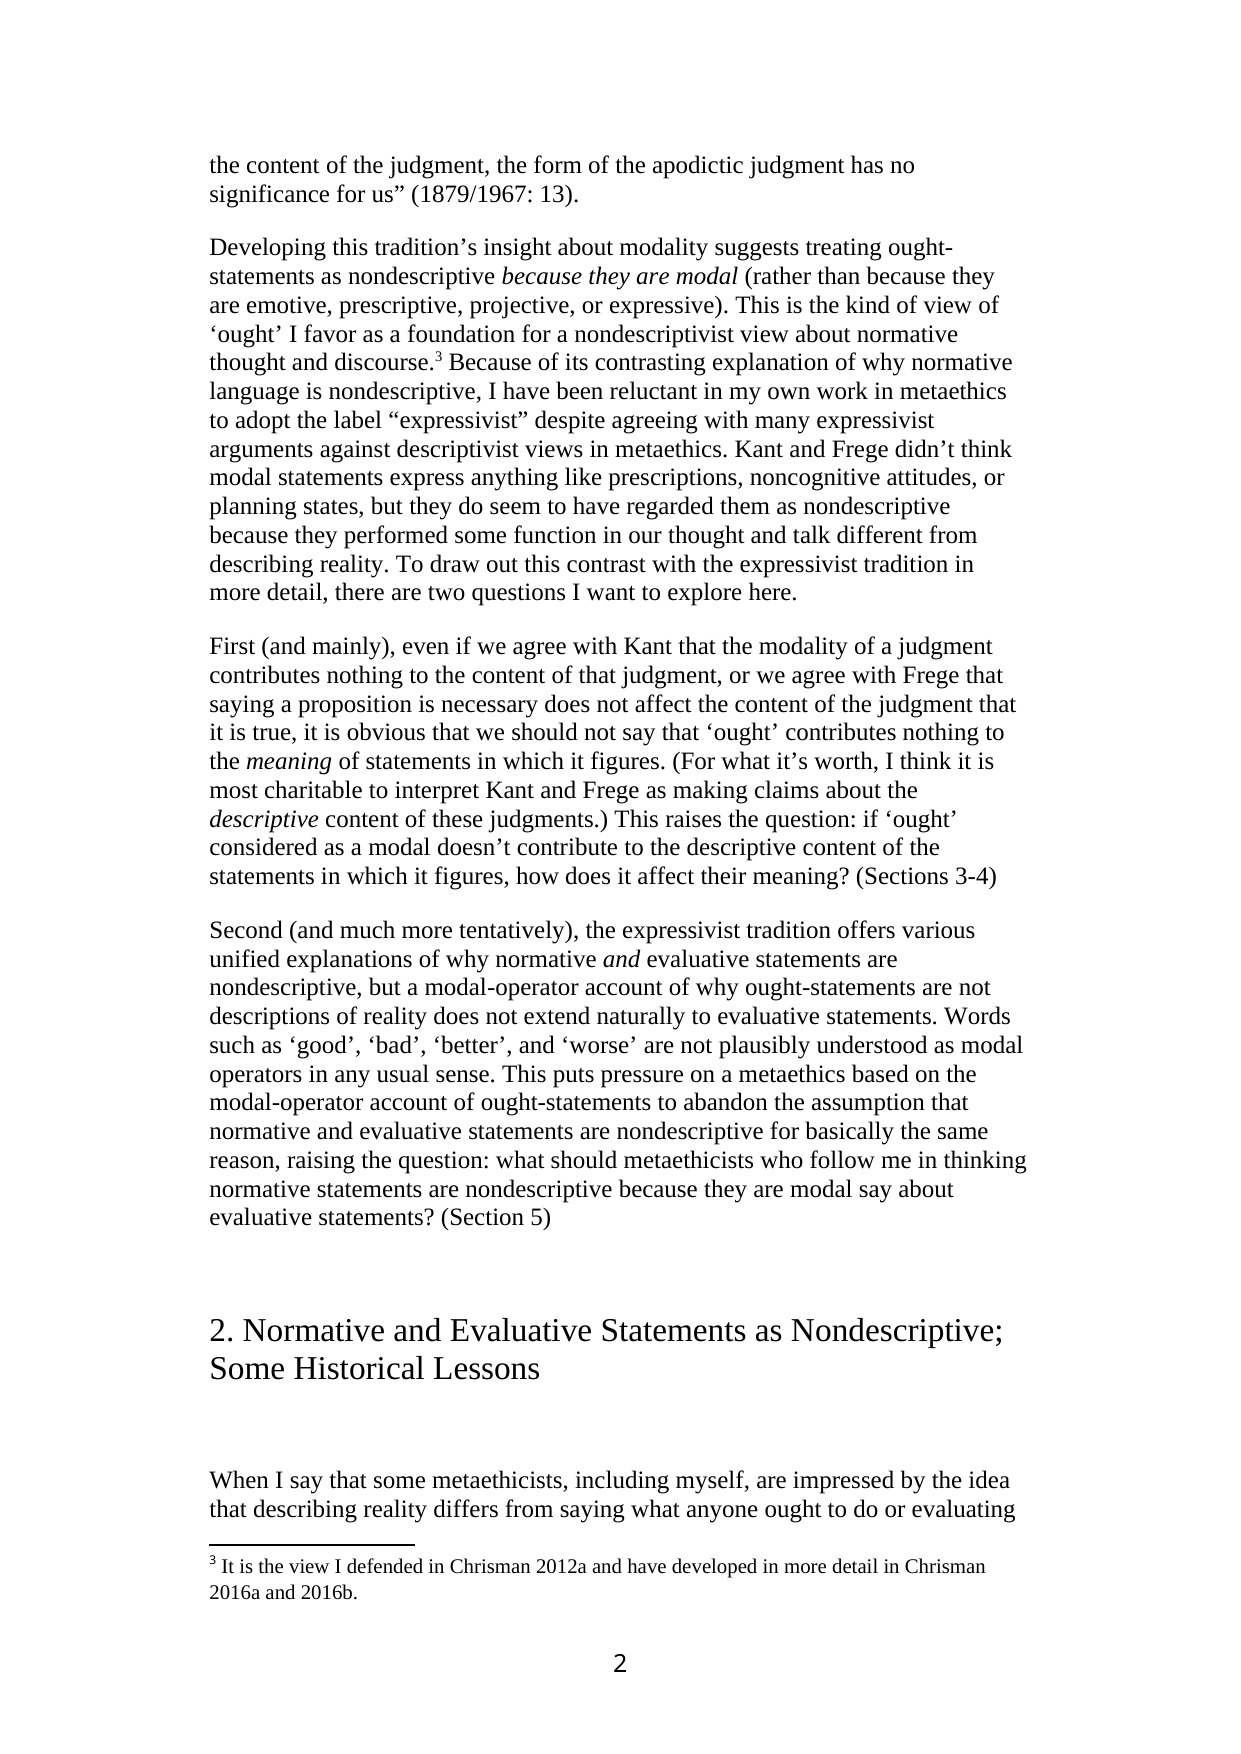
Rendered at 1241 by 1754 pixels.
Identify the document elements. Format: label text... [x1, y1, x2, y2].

subtitle 2. Normative and Evaluative Statements as Nondescriptive; Some Historical Lessons [209, 1310, 1031, 1387]
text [209, 150, 1031, 207]
text First (and mainly), even if we agree with Kant that the modality of a judgment contributes nothing to the content of that judgment, or we agree with Frege that saying a proposition is necessary does not affect the content of the judgment that it is true, it is obvious that we should not say that ‘ought’ contributes nothing to the meaning of statements in which it figures. (For what it’s worth, I think it is most charitable to interpret Kant and Frege as making claims about the descriptive content of these judgments.) This raises the question: if ‘ought’ considered as a modal doesn’t contribute to the descriptive content of the statements in which it figures, how does it affect their meaning? (Sections 3-4) [209, 631, 1031, 890]
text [209, 1465, 1031, 1523]
text Second (and much more tentatively), the expressivist tradition offers various unified explanations of why normative and evaluative statements are nondescriptive, but a modal-operator account of why ought-statements are not descriptions of reality does not extend naturally to evaluative statements. Words such as ‘good’, ‘bad’, ‘better’, and ‘worse’ are not plausibly understood as modal operators in any usual sense. This puts pressure on a metaethics based on the modal-operator account of ought-statements to abandon the assumption that normative and evaluative statements are nondescriptive for basically the same reason, raising the question: what should metaethicists who follow me in thinking normative statements are nondescriptive because they are modal say about evaluative statements? (Section 5) [209, 915, 1031, 1231]
text Developing this tradition’s insight about modality suggests treating ought-statements as nondescriptive because they are modal (rather than because they are emotive, prescriptive, projective, or expressive). This is the kind of view of ‘ought’ I favor as a foundation for a nondescriptivist view about normative thought and discourse. Because of its contrasting explanation of why normative language is nondescriptive, I have been reluctant in my own work in metaethics to adopt the label “expressivist” despite agreeing with many expressivist arguments against descriptivist views in metaethics. Kant and Frege didn’t think modal statements express anything like prescriptions, noncognitive attitudes, or planning states, but they do seem to have regarded them as nondescriptive because they performed some function in our thought and talk different from describing reality. To draw out this contrast with the expressivist tradition in more detail, there are two questions I want to explore here. [209, 232, 1031, 606]
